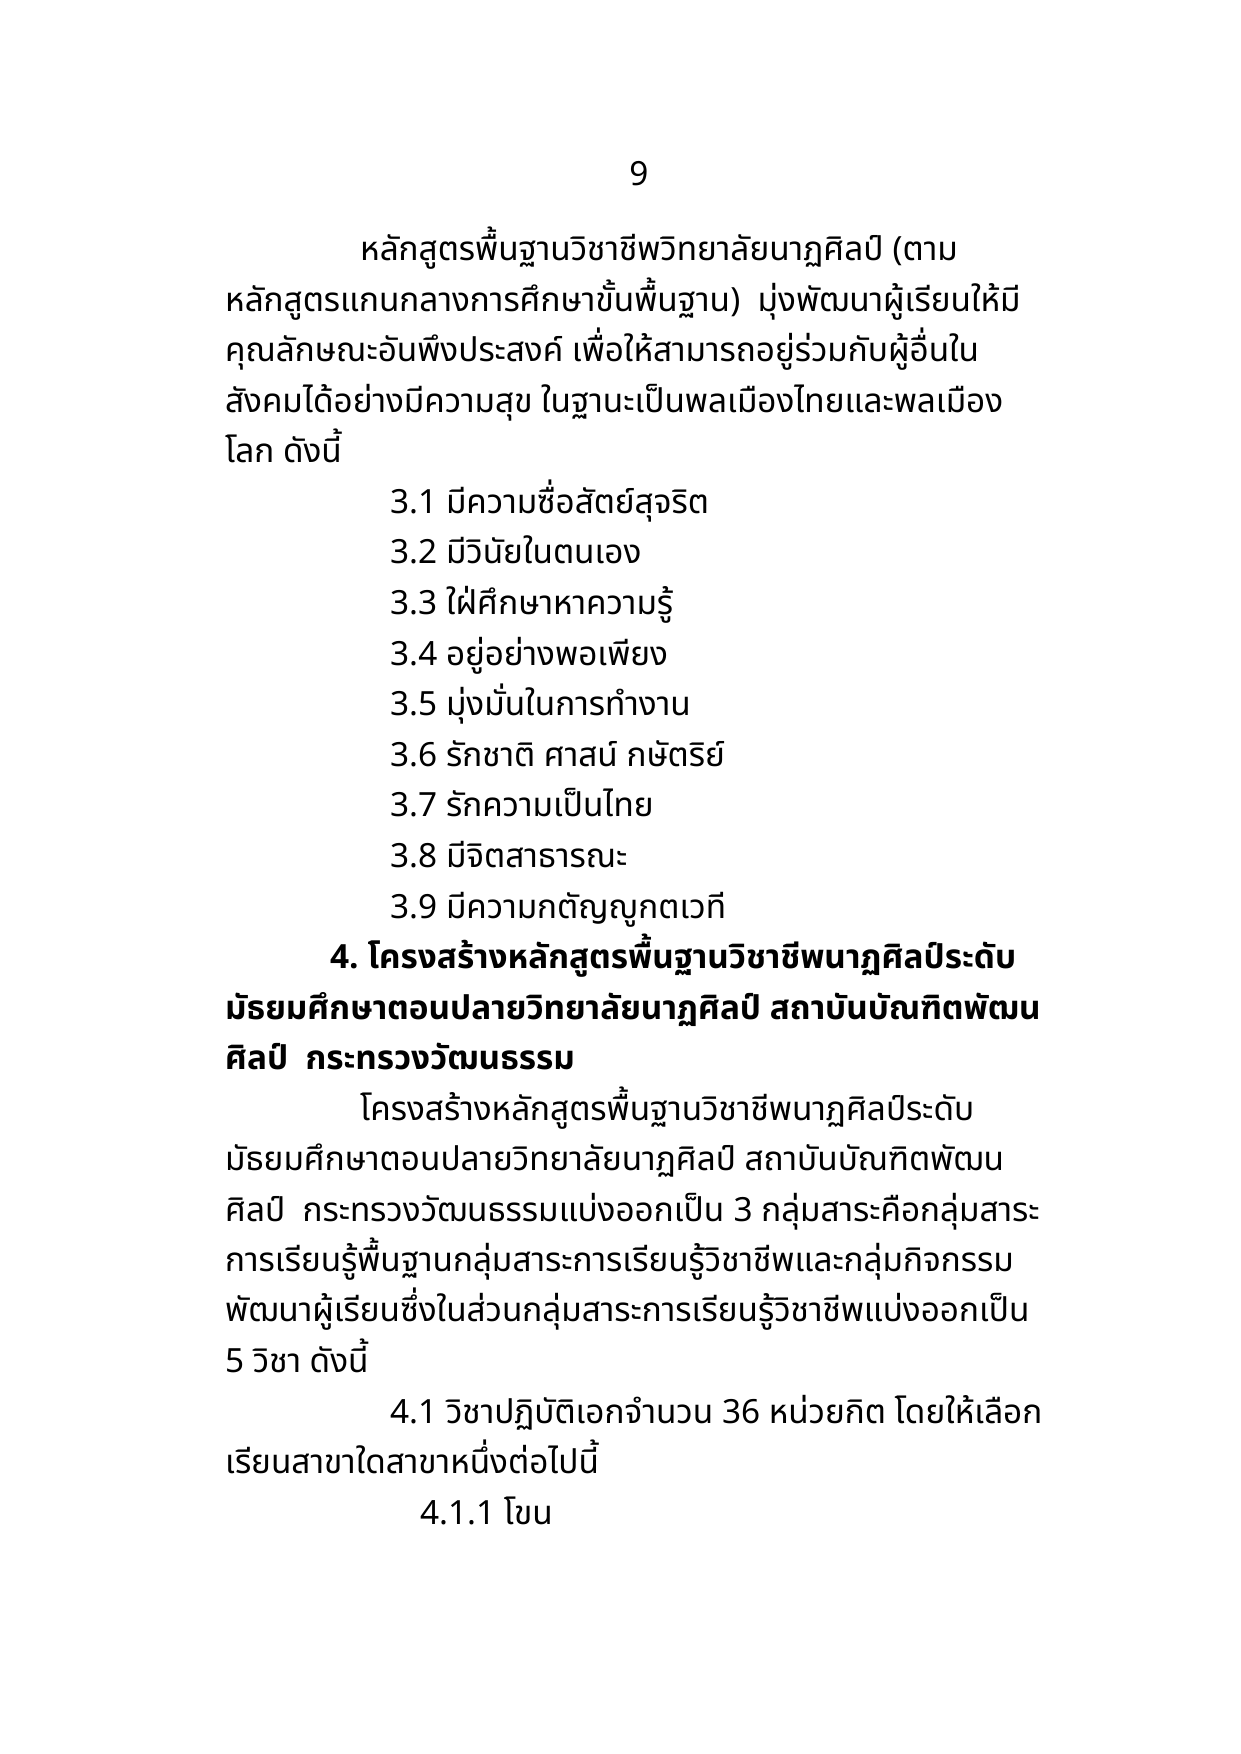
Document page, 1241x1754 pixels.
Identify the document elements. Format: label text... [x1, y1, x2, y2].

text หลักสูตรพื้นฐานวิชาชีพวิทยาลัยนาฏศิลป์ (ตามหลักสูตรแกนกลางการศึกษาขั้นพื้นฐาน) มุ่งพัฒนาผู้เรียนให้มีคุณลักษณะอันพึงประสงค์ เพื่อให้สามารถอยู่ร่วมกับผู้อื่นในสังคมได้อย่างมีความสุข ในฐานะเป็นพลเมืองไทยและพลเมืองโลก ดังนี้ [225, 225, 1052, 477]
text 3.8 มีจิตสาธารณะ [225, 832, 1052, 882]
text 3.6 รักชาติ ศาสน์ กษัตริย์ [225, 731, 1052, 781]
text 4.1 วิชาปฏิบัติเอกจำนวน 36 หน่วยกิต โดยให้เลือกเรียนสาขาใดสาขาหนึ่งต่อไปนี้ [225, 1387, 1052, 1488]
text 3.2 มีวินัยในตนเอง [225, 528, 1052, 579]
text โครงสร้างหลักสูตรพื้นฐานวิชาชีพนาฏศิลป์ระดับมัธยมศึกษาตอนปลายวิทยาลัยนาฏศิลป์ สถาบันบัณฑิตพัฒนศิลป์ กระทรวงวัฒนธรรมแบ่งออกเป็น 3 กลุ่มสาระคือกลุ่มสาระการเรียนรู้พื้นฐานกลุ่มสาระการเรียนรู้วิชาชีพและกลุ่มกิจกรรมพัฒนาผู้เรียนซึ่งในส่วนกลุ่มสาระการเรียนรู้วิชาชีพแบ่งออกเป็น 5 วิชา ดังนี้ [225, 1084, 1052, 1387]
text 3.4 อยู่อย่างพอเพียง [225, 629, 1052, 680]
text 4. โครงสร้างหลักสูตรพื้นฐานวิชาชีพนาฏศิลป์ระดับมัธยมศึกษาตอนปลายวิทยาลัยนาฏศิลป์ สถาบันบัณฑิตพัฒนศิลป์ กระทรวงวัฒนธรรม [225, 933, 1052, 1084]
text 3.3 ใฝ่ศึกษาหาความรู้ [225, 579, 1052, 629]
text 4.1.1 โขน [225, 1488, 1052, 1539]
text 3.1 มีความซื่อสัตย์สุจริต [225, 477, 1052, 528]
text 3.7 รักความเป็นไทย [225, 781, 1052, 832]
text 3.5 มุ่งมั่นในการทำงาน [225, 680, 1052, 731]
text 3.9 มีความกตัญญูกตเวที [225, 882, 1052, 933]
